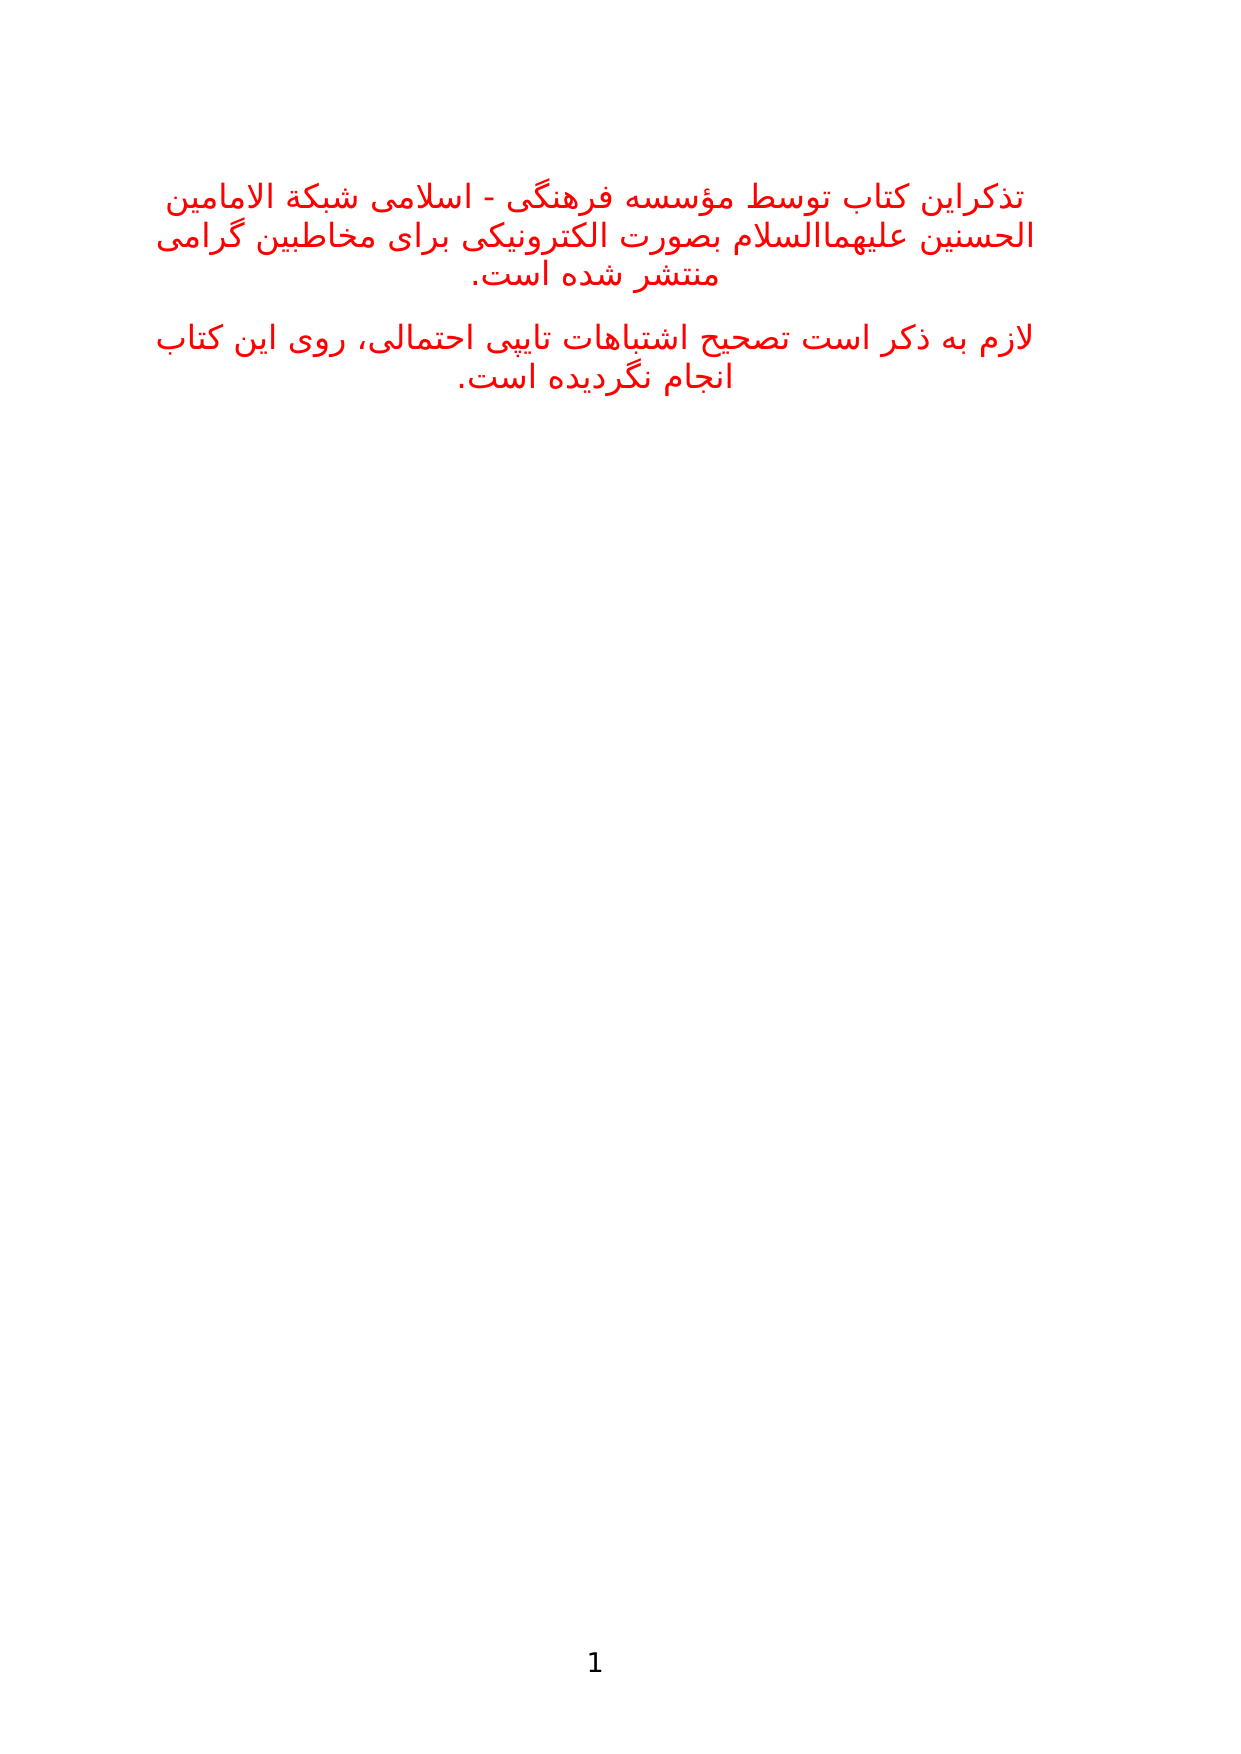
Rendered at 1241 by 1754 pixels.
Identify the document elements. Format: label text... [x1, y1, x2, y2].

text لازم به ذکر است تصحیح اشتباهات تایپی احتمالی، روی این کتاب انجام نگردیده است. [122, 319, 1069, 396]
text تذکراین کتاب توسط مؤسسه فرهنگی - اسلامی شبکة الامامین الحسنین عليهما‌السلام بصورت الکترونیکی برای مخاطبین گرامی منتشر شده است. [122, 177, 1069, 294]
